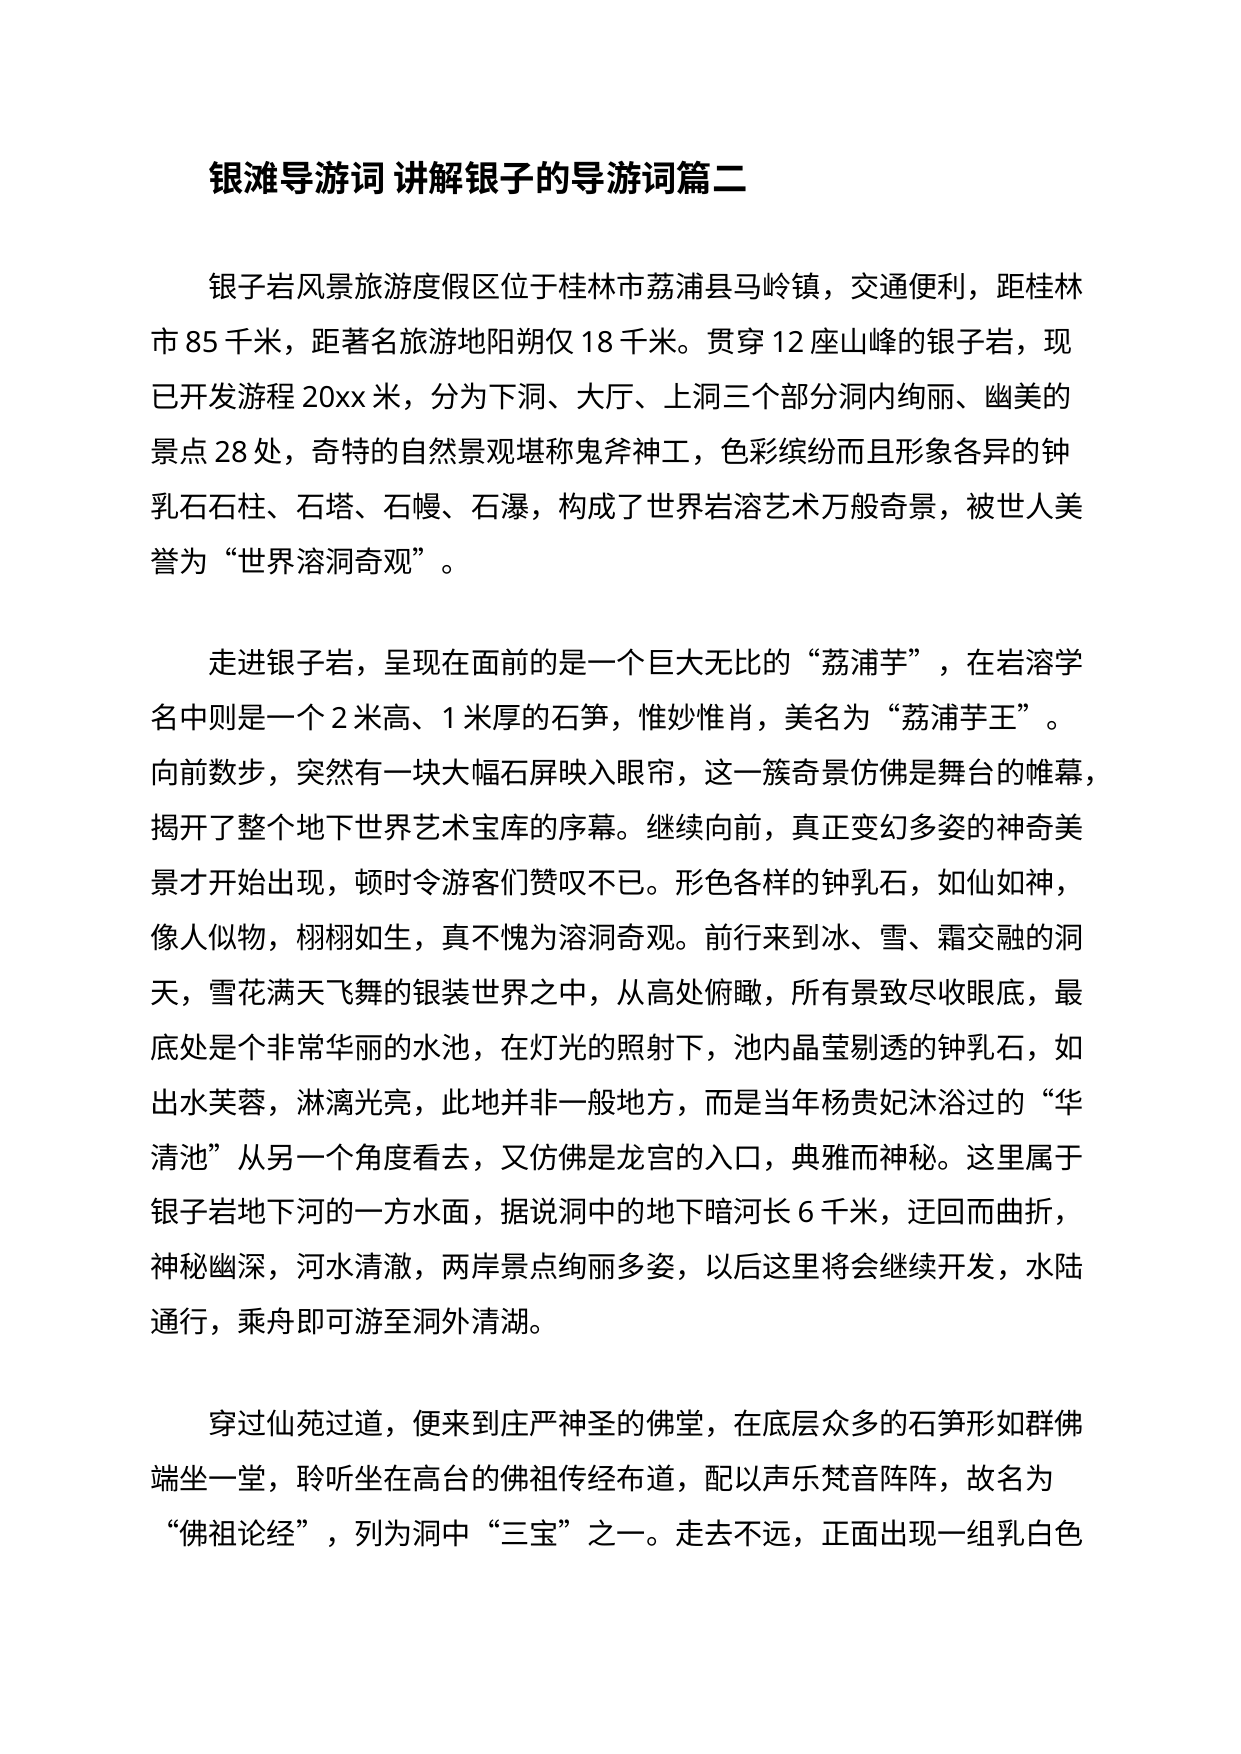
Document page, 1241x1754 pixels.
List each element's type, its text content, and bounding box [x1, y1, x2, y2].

text 银子岩风景旅游度假区位于桂林市荔浦县马岭镇，交通便利，距桂林市85千米，距著名旅游地阳朔仅18千米。贯穿12座山峰的银子岩，现已开发游程20xx米，分为下洞、大厅、上洞三个部分洞内绚丽、幽美的景点28处，奇特的自然景观堪称鬼斧神工，色彩缤纷而且形象各异的钟乳石石柱、石塔、石幔、石瀑，构成了世界岩溶艺术万般奇景，被世人美誉为“世界溶洞奇观”。 [150, 263, 1090, 581]
text 走进银子岩，呈现在面前的是一个巨大无比的“荔浦芋”，在岩溶学名中则是一个2米高、1米厚的石笋，惟妙惟肖，美名为“荔浦芋王”。向前数步，突然有一块大幅石屏映入眼帘，这一簇奇景仿佛是舞台的帷幕，揭开了整个地下世界艺术宝库的序幕。继续向前，真正变幻多姿的神奇美景才开始出现，顿时令游客们赞叹不已。形色各样的钟乳石，如仙如神，像人似物，栩栩如生，真不愧为溶洞奇观。前行来到冰、雪、霜交融的洞天，雪花满天飞舞的银装世界之中，从高处俯瞰，所有景致尽收眼底，最底处是个非常华丽的水池，在灯光的照射下，池内晶莹剔透的钟乳石，如出水芙蓉，淋漓光亮，此地并非一般地方，而是当年杨贵妃沐浴过的“华清池”从另一个角度看去，又仿佛是龙宫的入口，典雅而神秘。这里属于银子岩地下河的一方水面，据说洞中的地下暗河长6千米，迂回而曲折，神秘幽深，河水清澈，两岸景点绚丽多姿，以后这里将会继续开发，水陆通行，乘舟即可游至洞外清湖。 [150, 640, 1090, 1341]
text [150, 1401, 1090, 1553]
text 银滩导游词 讲解银子的导游词篇二 [150, 150, 1090, 201]
